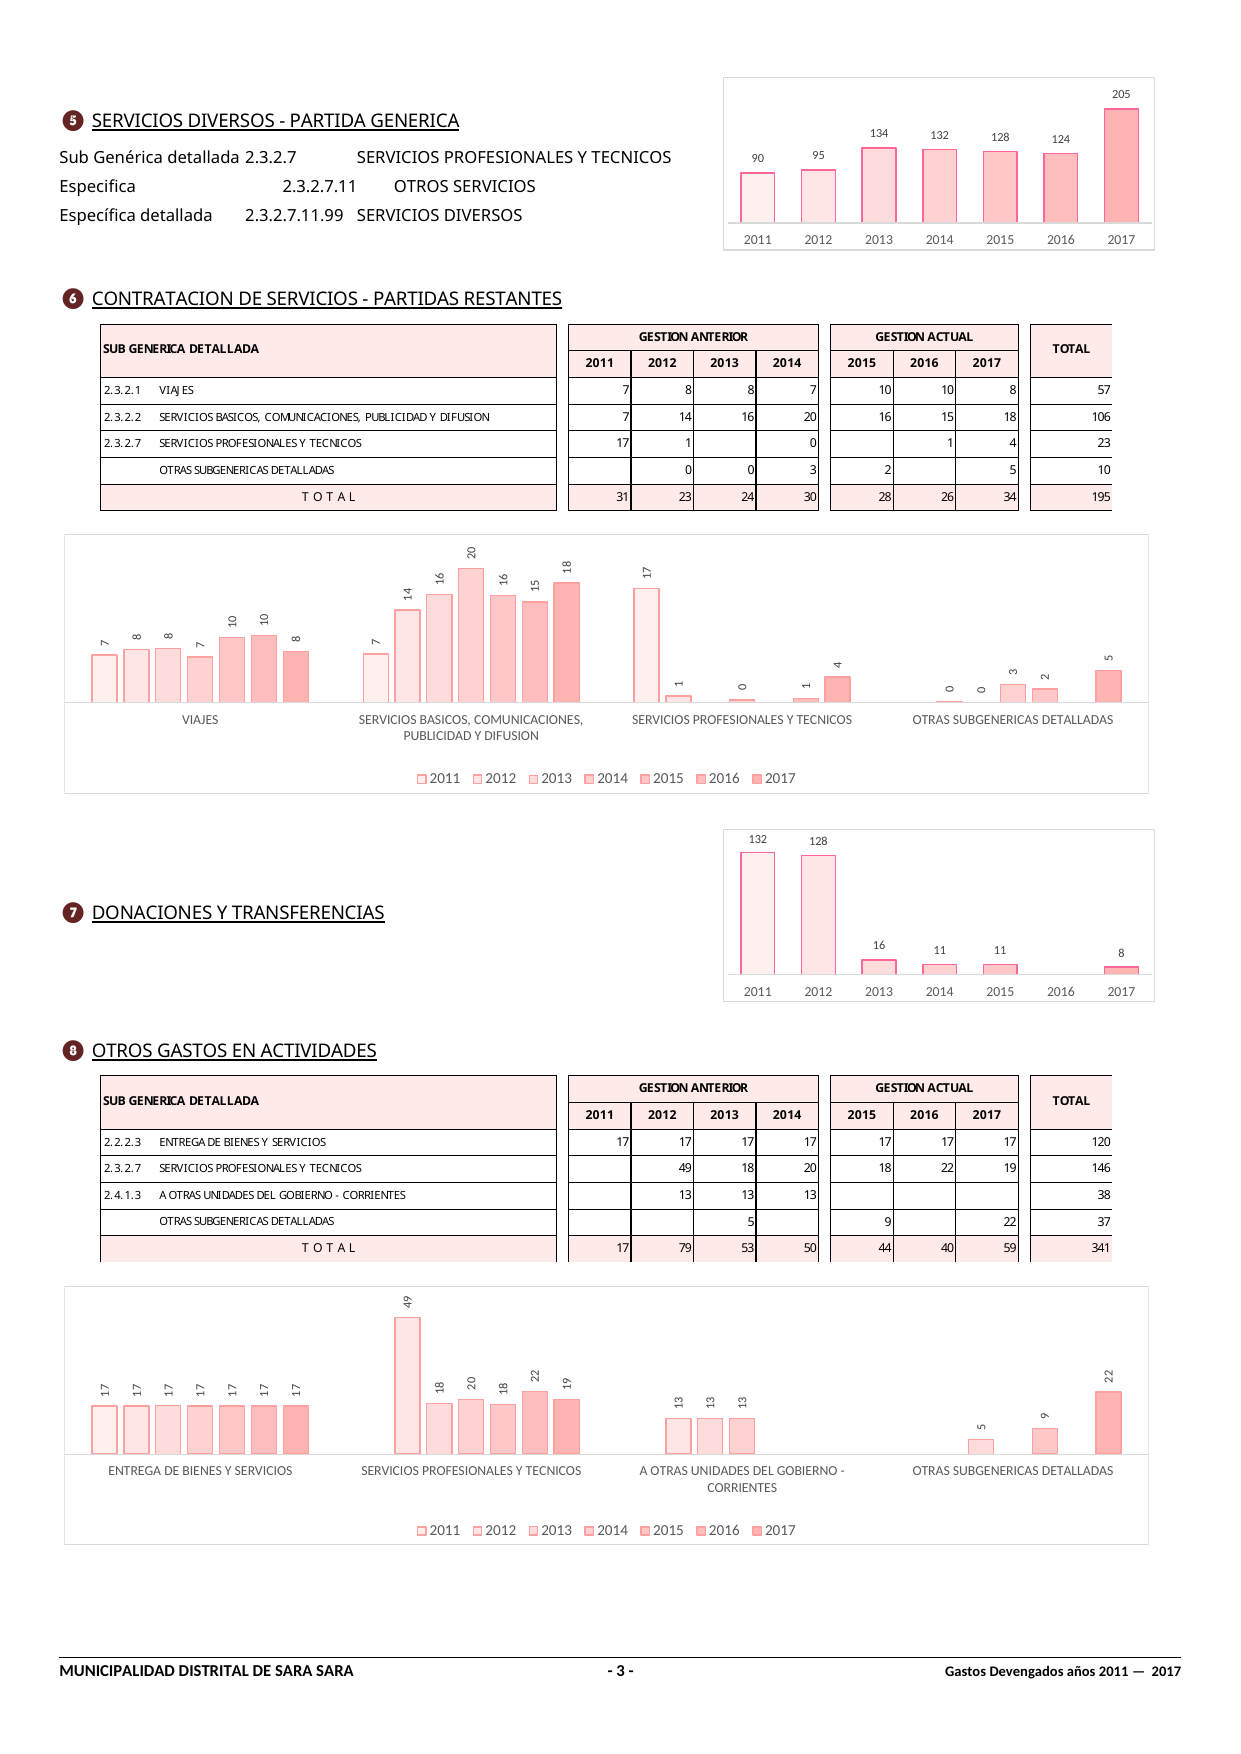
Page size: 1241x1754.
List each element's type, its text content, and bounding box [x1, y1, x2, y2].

table_header ❻ CONTRATACION DE SERVICIOS - PARTIDAS RESTANTES [39, 279, 1174, 800]
table_header [703, 71, 1174, 257]
table_header ❼ DONACIONES Y TRANSFERENCIAS [39, 823, 702, 1008]
table_header ❺ SERVICIOS DIVERSOS - PARTIDA GENERICA Sub Genérica detallada 2.3.2.7 SERVICIOS PROFESIONALES Y TECNICOS Especifica 2.3.2.7.11 OTROS SERVICIOS Específica detallada 2.3.2.7.11.99 SERVICIOS DIVERSOS [39, 71, 702, 257]
table_header ❽ OTROS GASTOS EN ACTIVIDADES [39, 1031, 1174, 1551]
table_header [703, 823, 1174, 1008]
